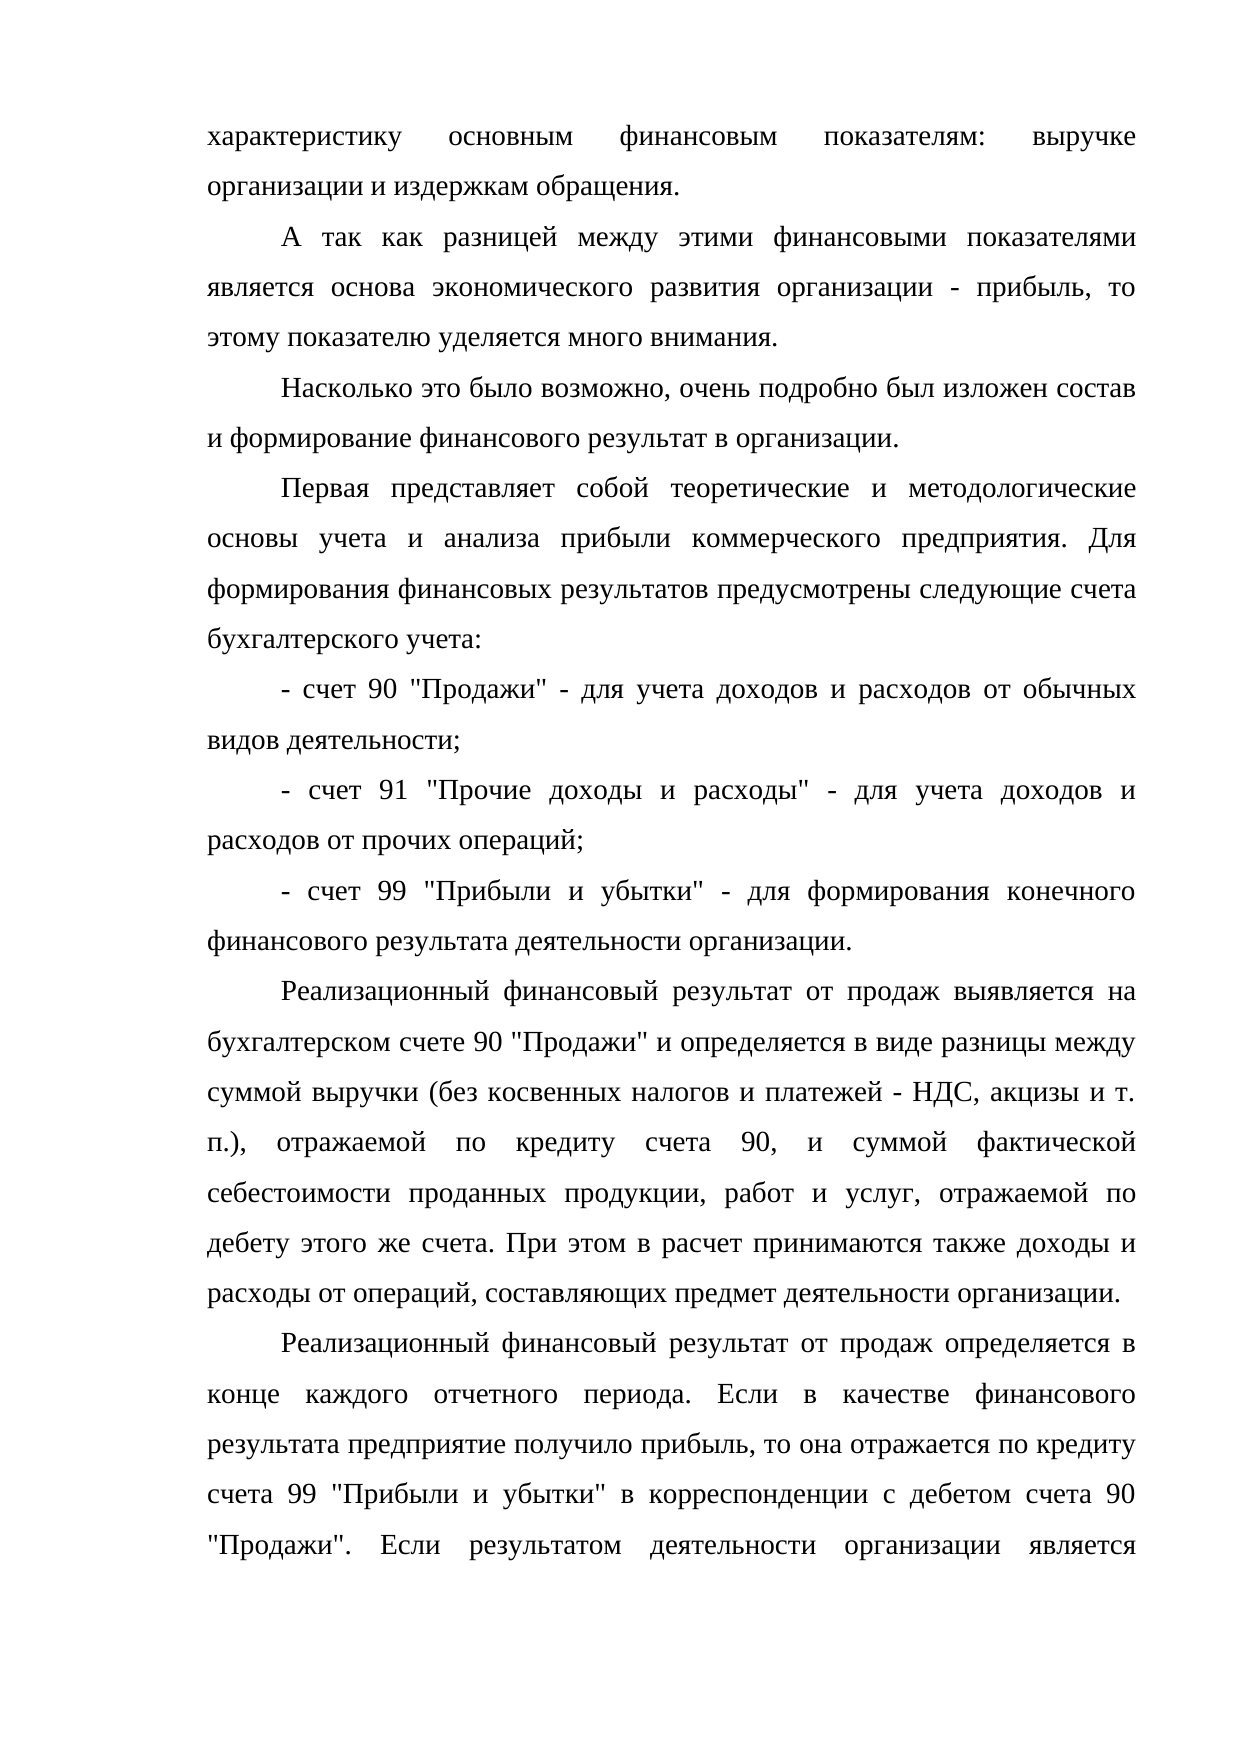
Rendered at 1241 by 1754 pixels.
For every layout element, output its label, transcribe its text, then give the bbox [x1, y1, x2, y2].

text Первая представляет собой теоретические и методологические основы учета и анализа прибыли коммерческого предприятия. Для формирования финансовых результатов предусмотрены следующие счета бухгалтерского учета: [207, 470, 1137, 655]
text Реализационный финансовый результат от продаж выявляется на бухгалтерском счете 90 "Продажи" и определяется в виде разницы между суммой выручки (без косвенных налогов и платежей - НДС, акцизы и т. п.), отражаемой по кредиту счета 90, и суммой фактической себестоимости проданных продукции, работ и услуг, отражаемой по дебету этого же счета. При этом в расчет принимаются также доходы и расходы от операций, составляющих предмет деятельности организации. [207, 973, 1137, 1309]
text - счет 91 "Прочие доходы и расходы" - для учета доходов и расходов от прочих операций; [207, 772, 1137, 856]
text Насколько это было возможно, очень подробно был изложен состав и формирование финансового результат в организации. [207, 370, 1137, 453]
text А так как разницей между этими финансовыми показателями является основа экономического развития организации - прибыль, то этому показателю уделяется много внимания. [207, 219, 1137, 353]
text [207, 118, 1137, 202]
text - счет 99 "Прибыли и убытки" - для формирования конечного финансового результата деятельности организации. [207, 873, 1137, 957]
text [207, 1326, 1137, 1560]
text - счет 90 "Продажи" - для учета доходов и расходов от обычных видов деятельности; [207, 672, 1137, 755]
